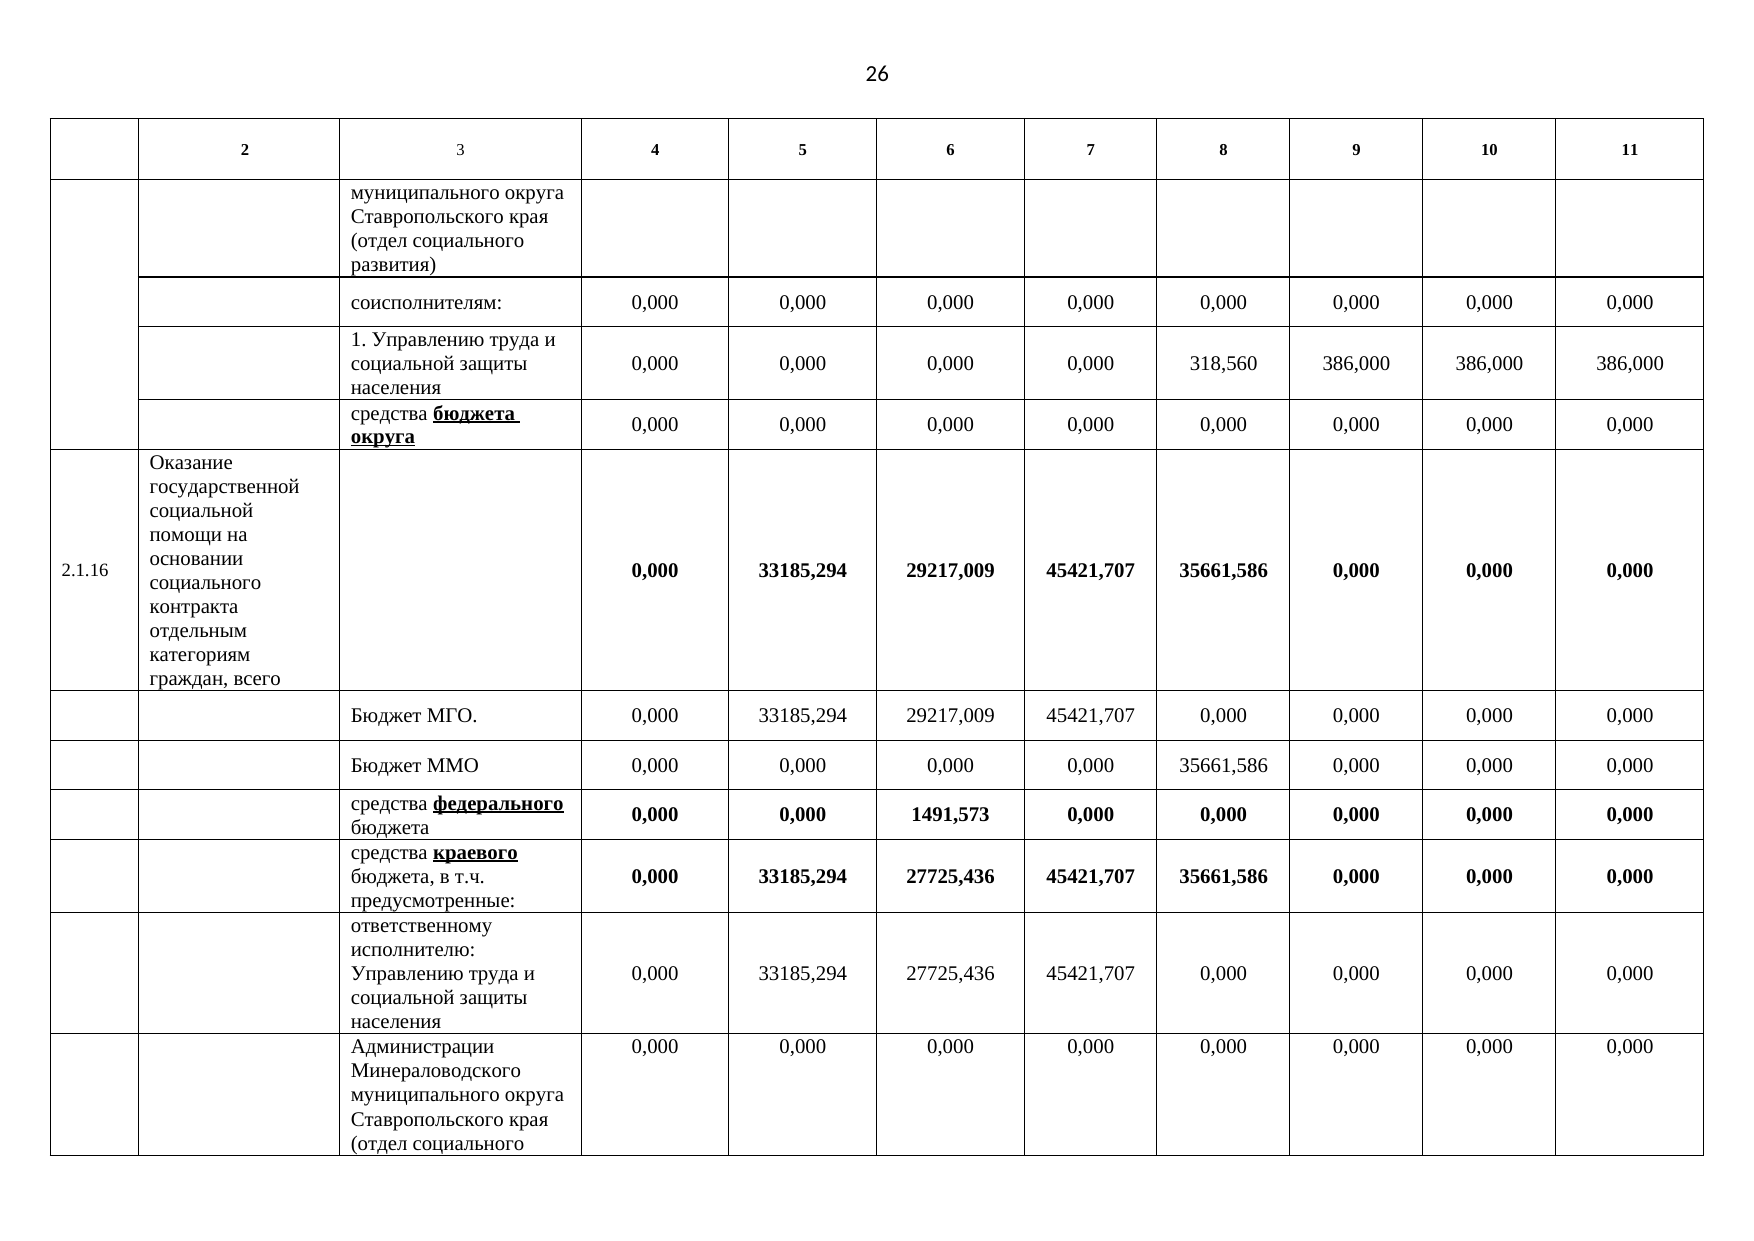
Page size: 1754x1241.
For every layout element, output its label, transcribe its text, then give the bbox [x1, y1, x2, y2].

table_header 5 [729, 119, 876, 179]
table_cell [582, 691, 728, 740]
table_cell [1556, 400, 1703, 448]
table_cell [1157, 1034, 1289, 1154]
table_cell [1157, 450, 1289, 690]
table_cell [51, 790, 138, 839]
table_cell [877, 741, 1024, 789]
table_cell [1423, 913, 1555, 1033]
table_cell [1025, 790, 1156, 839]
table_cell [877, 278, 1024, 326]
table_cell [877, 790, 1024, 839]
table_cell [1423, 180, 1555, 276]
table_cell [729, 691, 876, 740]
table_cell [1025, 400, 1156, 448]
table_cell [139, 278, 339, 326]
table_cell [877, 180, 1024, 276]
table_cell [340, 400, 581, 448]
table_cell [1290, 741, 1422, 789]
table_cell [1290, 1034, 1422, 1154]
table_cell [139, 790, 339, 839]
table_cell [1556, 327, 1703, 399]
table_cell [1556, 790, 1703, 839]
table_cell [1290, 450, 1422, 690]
table_header 6 [877, 119, 1024, 179]
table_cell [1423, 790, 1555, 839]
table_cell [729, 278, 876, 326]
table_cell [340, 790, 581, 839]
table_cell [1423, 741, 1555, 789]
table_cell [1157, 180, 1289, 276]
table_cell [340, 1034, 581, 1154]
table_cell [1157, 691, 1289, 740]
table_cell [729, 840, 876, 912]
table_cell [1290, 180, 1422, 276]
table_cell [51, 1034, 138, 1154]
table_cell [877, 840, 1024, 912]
table_header 9 [1290, 119, 1422, 179]
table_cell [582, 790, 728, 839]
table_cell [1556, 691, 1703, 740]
table_header 4 [582, 119, 728, 179]
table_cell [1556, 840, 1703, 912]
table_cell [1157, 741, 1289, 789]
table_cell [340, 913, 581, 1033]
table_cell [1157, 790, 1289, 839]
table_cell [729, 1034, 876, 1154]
table_header 2 [139, 119, 339, 179]
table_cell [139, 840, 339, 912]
table_header 11 [1556, 119, 1703, 179]
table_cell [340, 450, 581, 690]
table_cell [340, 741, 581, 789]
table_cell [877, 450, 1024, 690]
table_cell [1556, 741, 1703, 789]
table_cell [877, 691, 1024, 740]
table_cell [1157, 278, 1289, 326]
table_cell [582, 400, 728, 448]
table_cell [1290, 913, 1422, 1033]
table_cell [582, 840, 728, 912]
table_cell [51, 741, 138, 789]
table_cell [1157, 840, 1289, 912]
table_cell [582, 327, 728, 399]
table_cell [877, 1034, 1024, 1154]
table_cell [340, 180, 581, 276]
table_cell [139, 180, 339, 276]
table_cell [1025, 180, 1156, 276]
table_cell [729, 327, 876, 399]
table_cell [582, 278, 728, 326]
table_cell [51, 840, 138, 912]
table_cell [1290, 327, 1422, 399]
table_header 10 [1423, 119, 1555, 179]
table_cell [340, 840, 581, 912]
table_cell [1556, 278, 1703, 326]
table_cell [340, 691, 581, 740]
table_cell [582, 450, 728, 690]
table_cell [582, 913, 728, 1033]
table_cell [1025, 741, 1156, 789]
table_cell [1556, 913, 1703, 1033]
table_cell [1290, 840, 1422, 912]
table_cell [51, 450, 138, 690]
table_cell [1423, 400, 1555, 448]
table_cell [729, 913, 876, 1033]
table_header 7 [1025, 119, 1156, 179]
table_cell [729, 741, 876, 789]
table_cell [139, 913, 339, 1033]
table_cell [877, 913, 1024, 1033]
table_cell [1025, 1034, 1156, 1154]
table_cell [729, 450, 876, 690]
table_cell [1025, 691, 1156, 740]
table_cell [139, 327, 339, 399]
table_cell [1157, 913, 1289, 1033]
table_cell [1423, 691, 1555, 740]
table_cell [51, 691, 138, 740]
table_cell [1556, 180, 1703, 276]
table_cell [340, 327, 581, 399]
table_header 3 [340, 119, 581, 179]
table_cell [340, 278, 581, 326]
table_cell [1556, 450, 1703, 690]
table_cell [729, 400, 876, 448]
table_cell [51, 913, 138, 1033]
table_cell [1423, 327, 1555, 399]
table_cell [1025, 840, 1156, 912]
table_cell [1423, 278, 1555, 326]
table_header [51, 119, 138, 179]
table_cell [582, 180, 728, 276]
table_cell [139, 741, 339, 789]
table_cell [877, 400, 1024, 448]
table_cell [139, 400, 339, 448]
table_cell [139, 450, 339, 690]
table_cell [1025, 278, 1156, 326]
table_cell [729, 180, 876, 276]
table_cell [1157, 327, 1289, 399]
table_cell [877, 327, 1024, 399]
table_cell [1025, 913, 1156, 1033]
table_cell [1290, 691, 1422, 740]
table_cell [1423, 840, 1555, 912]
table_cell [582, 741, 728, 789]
table_header 8 [1157, 119, 1289, 179]
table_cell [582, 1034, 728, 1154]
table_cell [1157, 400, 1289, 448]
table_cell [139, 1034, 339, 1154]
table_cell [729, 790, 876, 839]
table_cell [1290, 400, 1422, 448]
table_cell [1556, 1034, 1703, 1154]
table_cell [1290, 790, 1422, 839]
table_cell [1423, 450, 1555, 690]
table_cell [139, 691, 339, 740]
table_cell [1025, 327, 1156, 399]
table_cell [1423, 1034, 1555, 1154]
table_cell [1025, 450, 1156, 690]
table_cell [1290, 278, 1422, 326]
